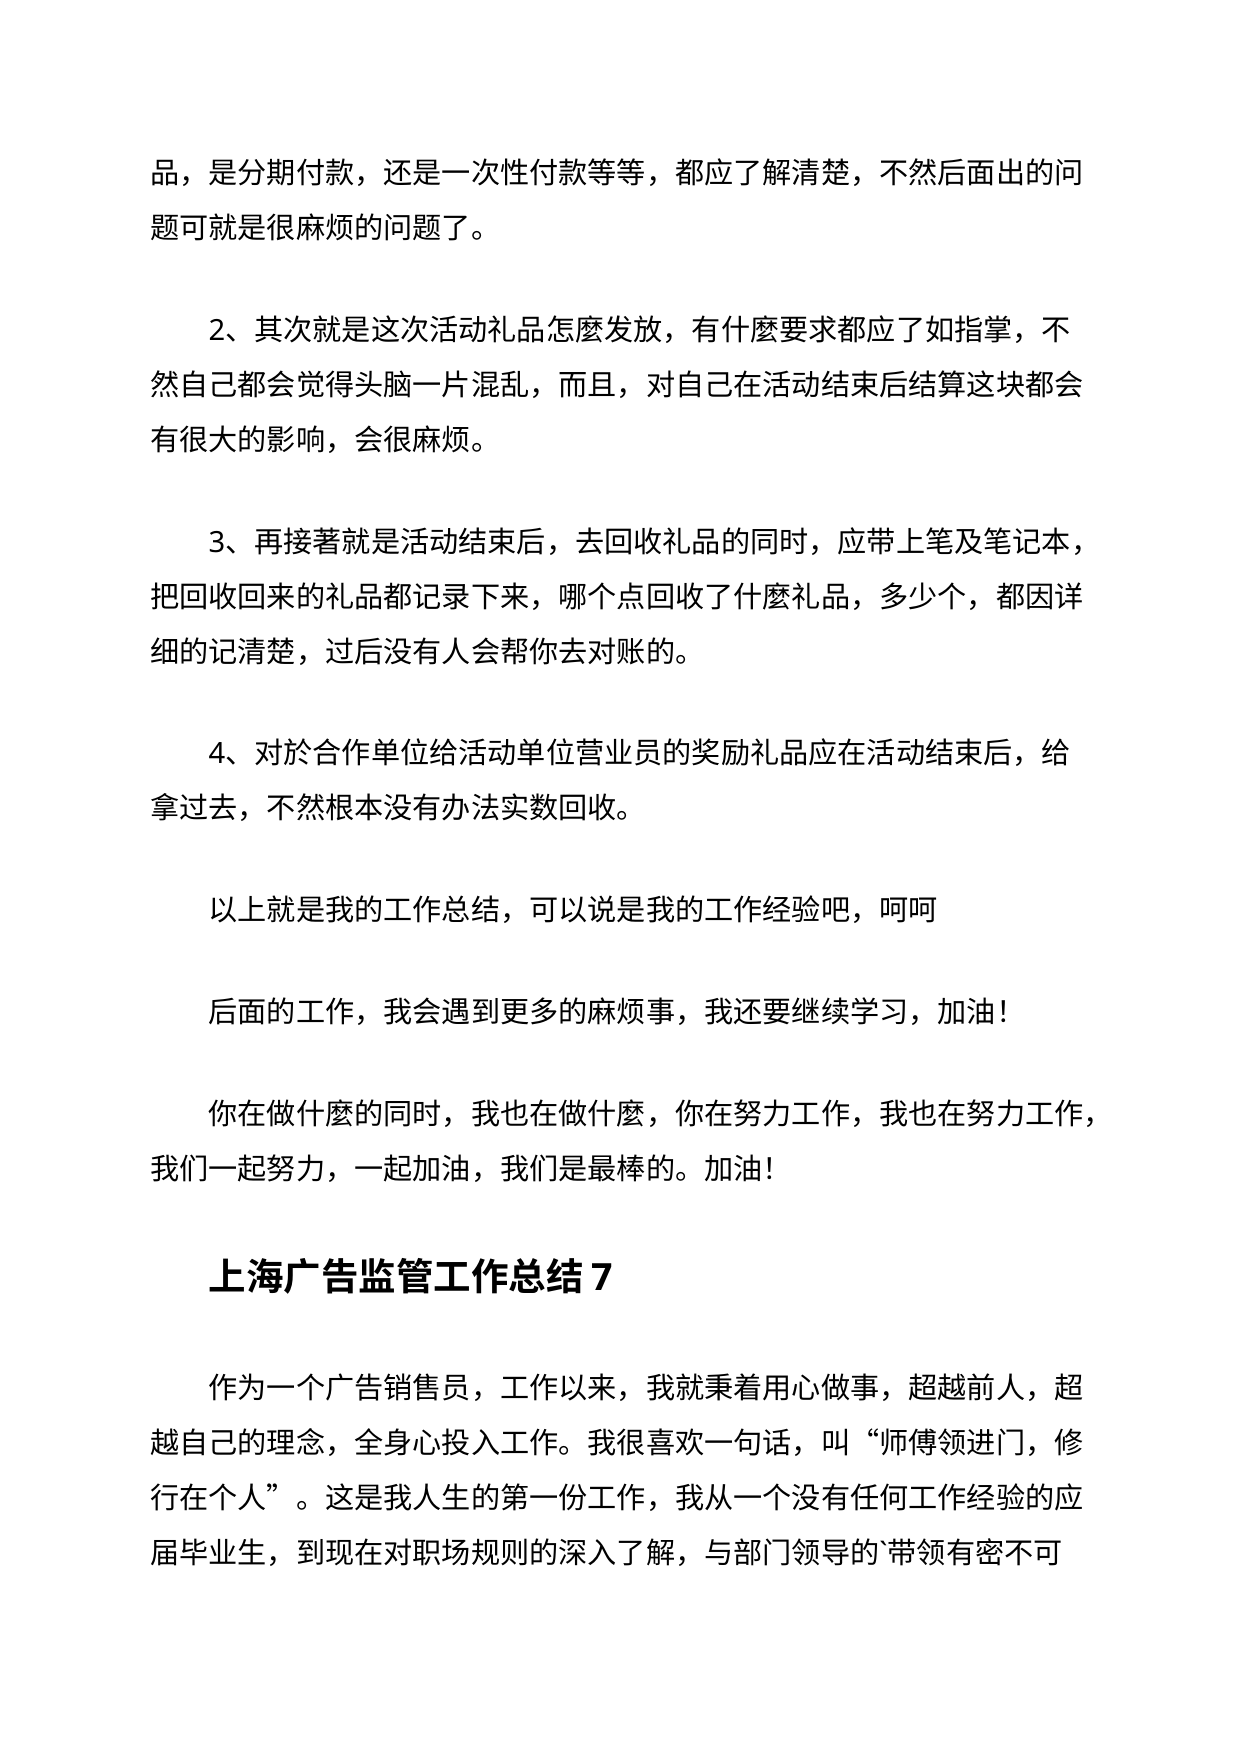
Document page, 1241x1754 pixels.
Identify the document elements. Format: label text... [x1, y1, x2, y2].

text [150, 1364, 1090, 1572]
text 3、再接著就是活动结束后，去回收礼品的同时，应带上笔及笔记本，把回收回来的礼品都记录下来，哪个点回收了什麼礼品，多少个，都因详细的记清楚，过后没有人会帮你去对账的。 [150, 518, 1090, 671]
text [150, 150, 1090, 247]
text 后面的工作，我会遇到更多的麻烦事，我还要继续学习，加油！ [150, 988, 1090, 1031]
text 以上就是我的工作总结，可以说是我的工作经验吧，呵呵 [150, 887, 1090, 929]
text 你在做什麼的同时，我也在做什麼，你在努力工作，我也在努力工作，我们一起努力，一起加油，我们是最棒的。加油！ [150, 1090, 1090, 1187]
text 4、对於合作单位给活动单位营业员的奖励礼品应在活动结束后，给拿过去，不然根本没有办法实数回收。 [150, 730, 1090, 827]
text 上海广告监管工作总结7 [150, 1247, 1090, 1301]
text 2、其次就是这次活动礼品怎麼发放，有什麼要求都应了如指掌，不然自己都会觉得头脑一片混乱，而且，对自己在活动结束后结算这块都会有很大的影响，会很麻烦。 [150, 307, 1090, 459]
